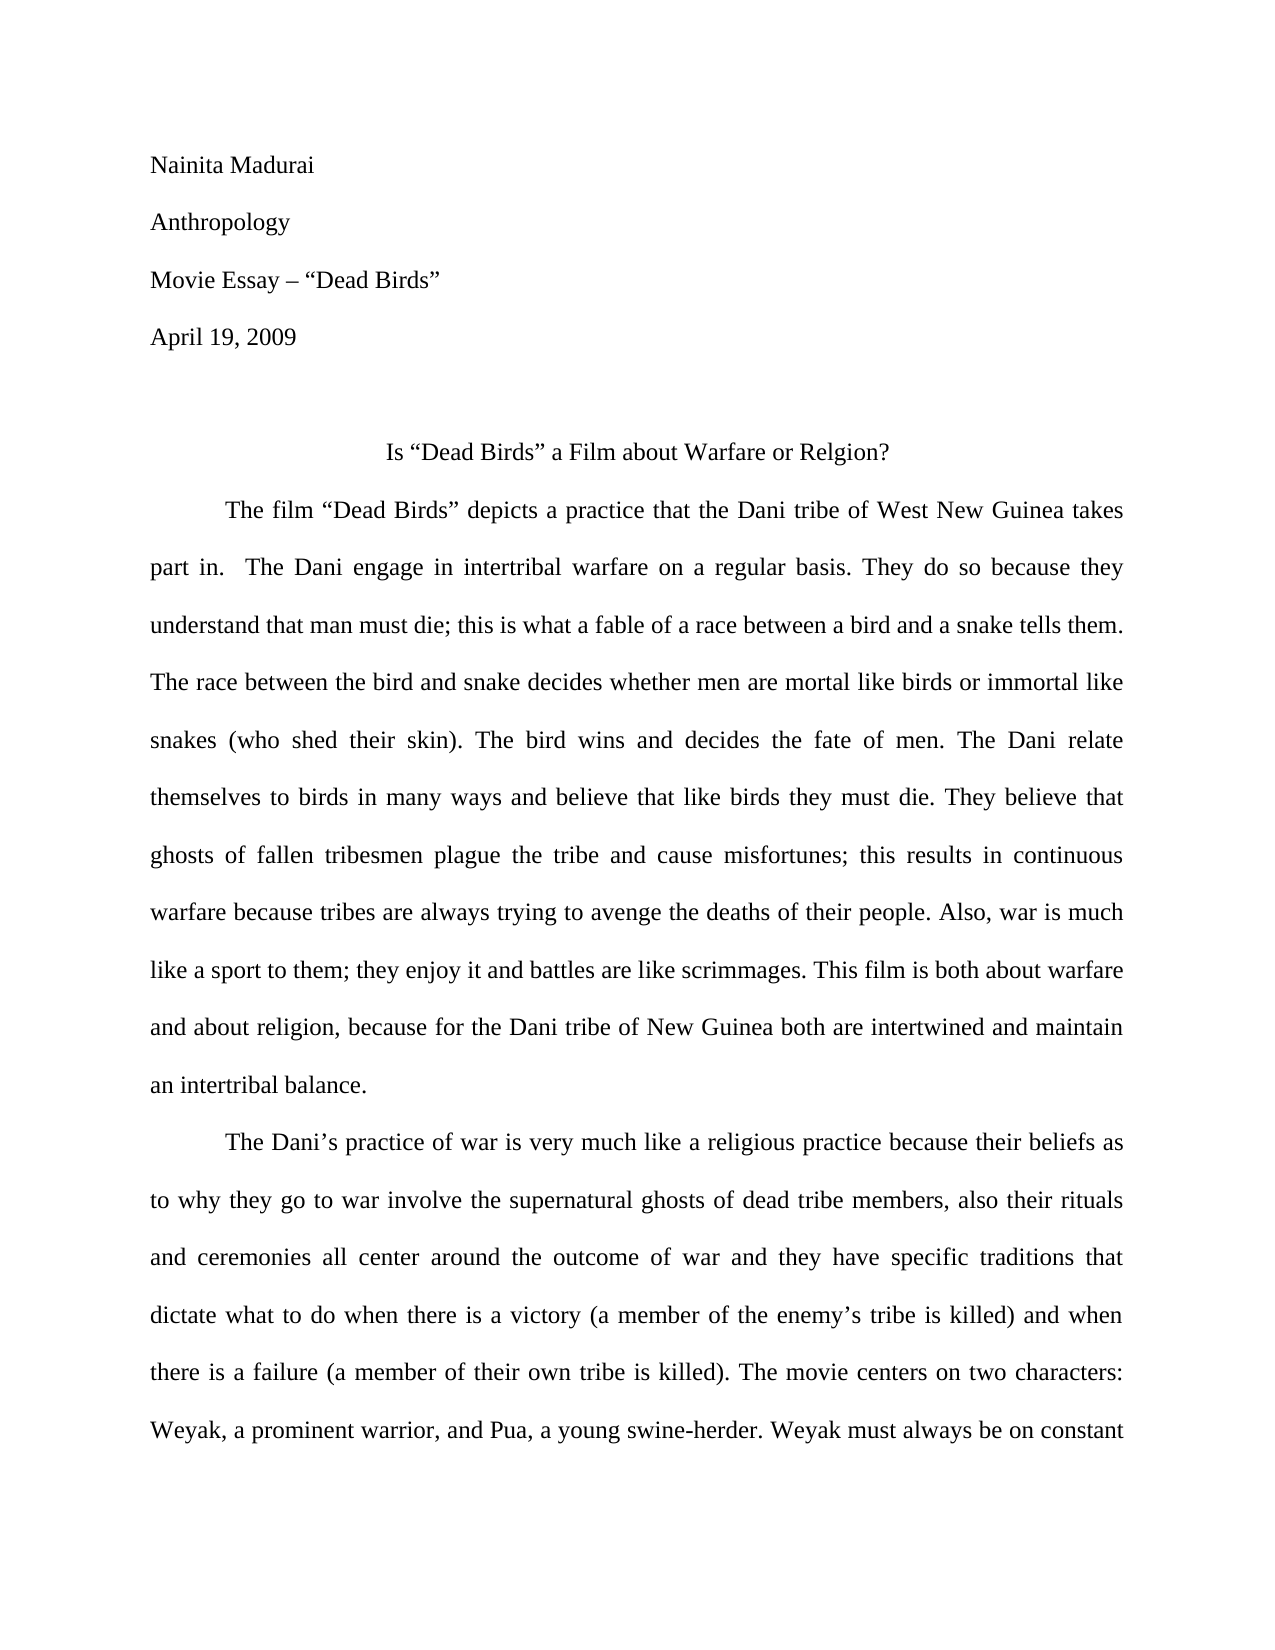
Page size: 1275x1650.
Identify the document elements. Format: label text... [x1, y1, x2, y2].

text Nainita Madurai [150, 150, 1125, 179]
text April 19, 2009 [150, 322, 1125, 351]
text Is “Dead Birds” a Film about Warfare or Relgion? [150, 437, 1125, 466]
text The film “Dead Birds” depicts a practice that the Dani tribe of West New Guinea takes part in. The Dani engage in intertribal warfare on a regular basis. They do so because they understand that man must die; this is what a fable of a race between a bird and a snake tells them. The race between the bird and snake decides whether men are mortal like birds or immortal like snakes (who shed their skin). The bird wins and decides the fate of men. The Dani relate themselves to birds in many ways and believe that like birds they must die. They believe that ghosts of fallen tribesmen plague the tribe and cause misfortunes; this results in continuous warfare because tribes are always trying to avenge the deaths of their people. Also, war is much like a sport to them; they enjoy it and battles are like scrimmages. This film is both about warfare and about religion, because for the Dani tribe of New Guinea both are intertwined and maintain an intertribal balance. [150, 495, 1125, 1099]
text Anthropology [150, 207, 1125, 236]
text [150, 1127, 1125, 1444]
text Movie Essay – “Dead Birds” [150, 265, 1125, 294]
